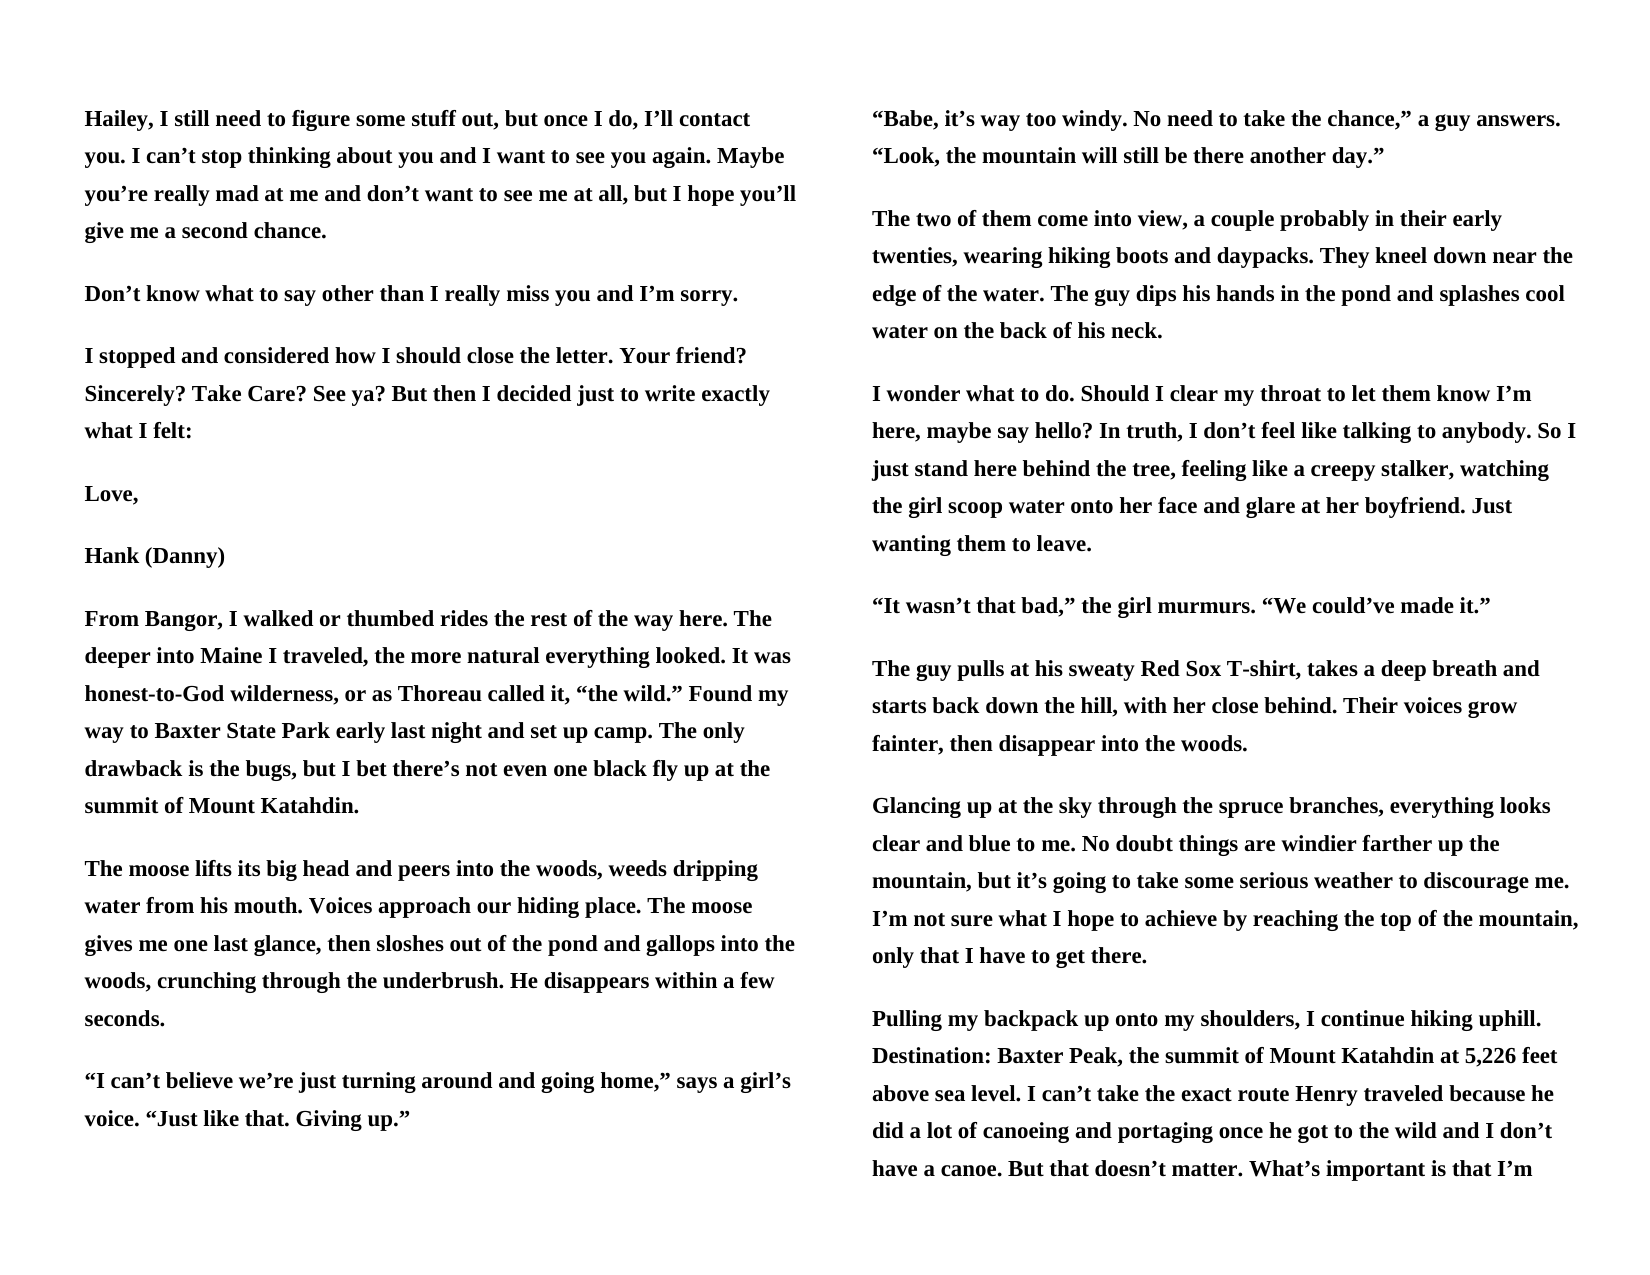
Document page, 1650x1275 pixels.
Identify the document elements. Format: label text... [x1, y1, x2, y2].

text The two of them come into view, a couple probably in their early twenties, wearing hiking boots and daypacks. They kneel down near the edge of the water. The guy dips his hands in the pond and splashes cool water on the back of his neck. [872, 194, 1584, 344]
text Glancing up at the sky through the spruce branches, everything looks clear and blue to me. No doubt things are windier farther up the mountain, but it’s going to take some serious weather to discourage me. I’m not sure what I hope to achieve by reaching the top of the mountain, only that I have to get there. [872, 781, 1584, 969]
text I wonder what to do. Should I clear my throat to let them know I’m here, maybe say hello? In truth, I don’t feel like talking to anybody. So I just stand here behind the tree, feeling like a creepy stalker, watching the girl scoop water onto her face and glare at her boyfriend. Just wanting them to leave. [872, 369, 1584, 556]
text Hank (Danny) [84, 531, 797, 569]
text From Bangor, I walked or thumbed rides the rest of the way here. The deeper into Maine I traveled, the more natural everything looked. It was honest-to-God wilderness, or as Thoreau called it, “the wild.” Found my way to Baxter State Park early last night and set up camp. The only drawback is the bugs, but I bet there’s not even one black fly up at the summit of Mount Katahdin. [84, 594, 797, 819]
text The guy pulls at his sweaty Red Sox T-shirt, takes a deep breath and starts back down the hill, with her close behind. Their voices grow fainter, then disappear into the woods. [872, 644, 1584, 756]
text “I can’t believe we’re just turning around and going home,” says a girl’s voice. “Just like that. Giving up.” [84, 1056, 797, 1131]
text “Babe, it’s way too windy. No need to take the chance,” a guy answers. “Look, the mountain will still be there another day.” [872, 94, 1584, 169]
text “It wasn’t that bad,” the girl murmurs. “We could’ve made it.” [872, 581, 1584, 619]
text I stopped and considered how I should close the letter. Your friend? Sincerely? Take Care? See ya? But then I decided just to write exactly what I felt: [84, 331, 797, 444]
text Hailey, I still need to figure some stuff out, but once I do, I’ll contact you. I can’t stop thinking about you and I want to see you again. Maybe you’re really mad at me and don’t want to see me at all, but I hope you’ll give me a second chance. [84, 94, 797, 244]
text Don’t know what to say other than I really miss you and I’m sorry. [84, 269, 797, 306]
text The moose lifts its big head and peers into the woods, weeds dripping water from his mouth. Voices approach our hiding place. The moose gives me one last glance, then sloshes out of the pond and gallops into the woods, crunching through the underbrush. He disappears within a few seconds. [84, 844, 797, 1031]
text Love, [84, 469, 797, 506]
